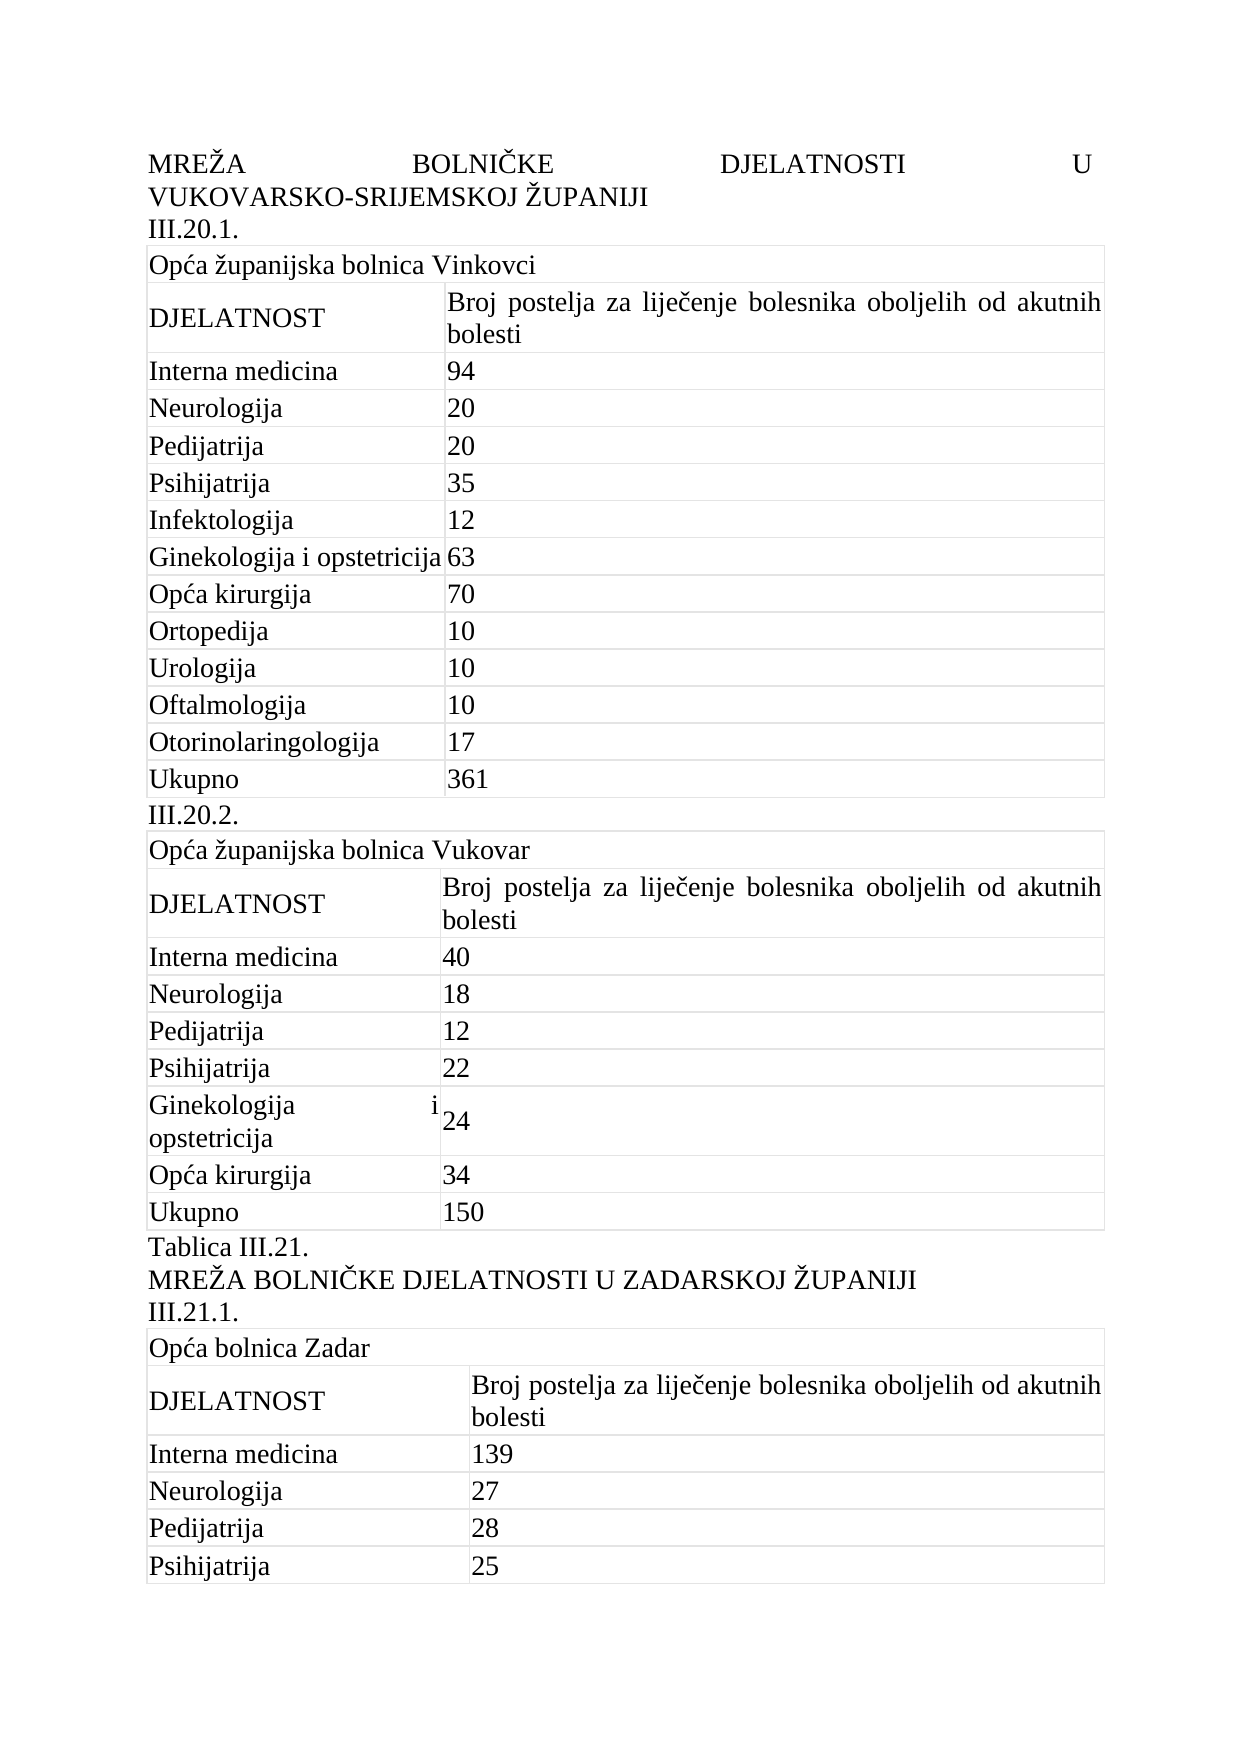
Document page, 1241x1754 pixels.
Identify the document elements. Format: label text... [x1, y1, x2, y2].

text Tablica III.21. [148, 1231, 1093, 1263]
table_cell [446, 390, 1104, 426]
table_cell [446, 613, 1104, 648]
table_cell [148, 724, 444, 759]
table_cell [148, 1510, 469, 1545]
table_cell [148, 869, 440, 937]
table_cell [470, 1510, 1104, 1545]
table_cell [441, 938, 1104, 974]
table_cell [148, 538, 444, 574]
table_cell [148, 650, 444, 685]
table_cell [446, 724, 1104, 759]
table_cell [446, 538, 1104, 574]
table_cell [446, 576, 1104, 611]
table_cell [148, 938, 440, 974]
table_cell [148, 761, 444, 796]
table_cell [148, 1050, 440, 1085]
text MREŽA BOLNIČKE DJELATNOSTI U ZADARSKOJ ŽUPANIJI [148, 1263, 1093, 1295]
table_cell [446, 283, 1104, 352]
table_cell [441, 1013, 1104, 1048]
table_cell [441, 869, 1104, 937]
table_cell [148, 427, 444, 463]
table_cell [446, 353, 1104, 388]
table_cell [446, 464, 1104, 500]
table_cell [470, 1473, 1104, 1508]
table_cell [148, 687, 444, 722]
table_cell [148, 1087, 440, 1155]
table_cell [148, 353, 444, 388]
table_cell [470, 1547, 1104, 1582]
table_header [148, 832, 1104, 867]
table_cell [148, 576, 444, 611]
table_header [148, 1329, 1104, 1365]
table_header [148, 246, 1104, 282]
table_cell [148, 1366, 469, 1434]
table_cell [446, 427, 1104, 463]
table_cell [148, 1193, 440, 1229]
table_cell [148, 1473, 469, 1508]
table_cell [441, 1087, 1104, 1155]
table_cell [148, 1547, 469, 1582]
text III.20.2. [148, 798, 1093, 830]
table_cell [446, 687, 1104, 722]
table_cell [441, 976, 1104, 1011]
text III.21.1. [148, 1295, 1093, 1328]
text MREŽA BOLNIČKE DJELATNOSTI U VUKOVARSKO-SRIJEMSKOJ ŽUPANIJI [148, 148, 1093, 212]
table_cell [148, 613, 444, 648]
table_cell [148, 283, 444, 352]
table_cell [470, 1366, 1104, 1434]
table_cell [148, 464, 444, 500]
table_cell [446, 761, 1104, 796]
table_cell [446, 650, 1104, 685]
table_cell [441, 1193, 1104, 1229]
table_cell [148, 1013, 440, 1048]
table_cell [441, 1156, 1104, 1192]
text III.20.1. [148, 212, 1093, 245]
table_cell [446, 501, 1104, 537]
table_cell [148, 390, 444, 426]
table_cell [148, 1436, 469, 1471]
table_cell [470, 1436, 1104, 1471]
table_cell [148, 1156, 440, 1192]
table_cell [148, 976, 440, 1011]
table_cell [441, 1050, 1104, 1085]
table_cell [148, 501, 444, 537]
